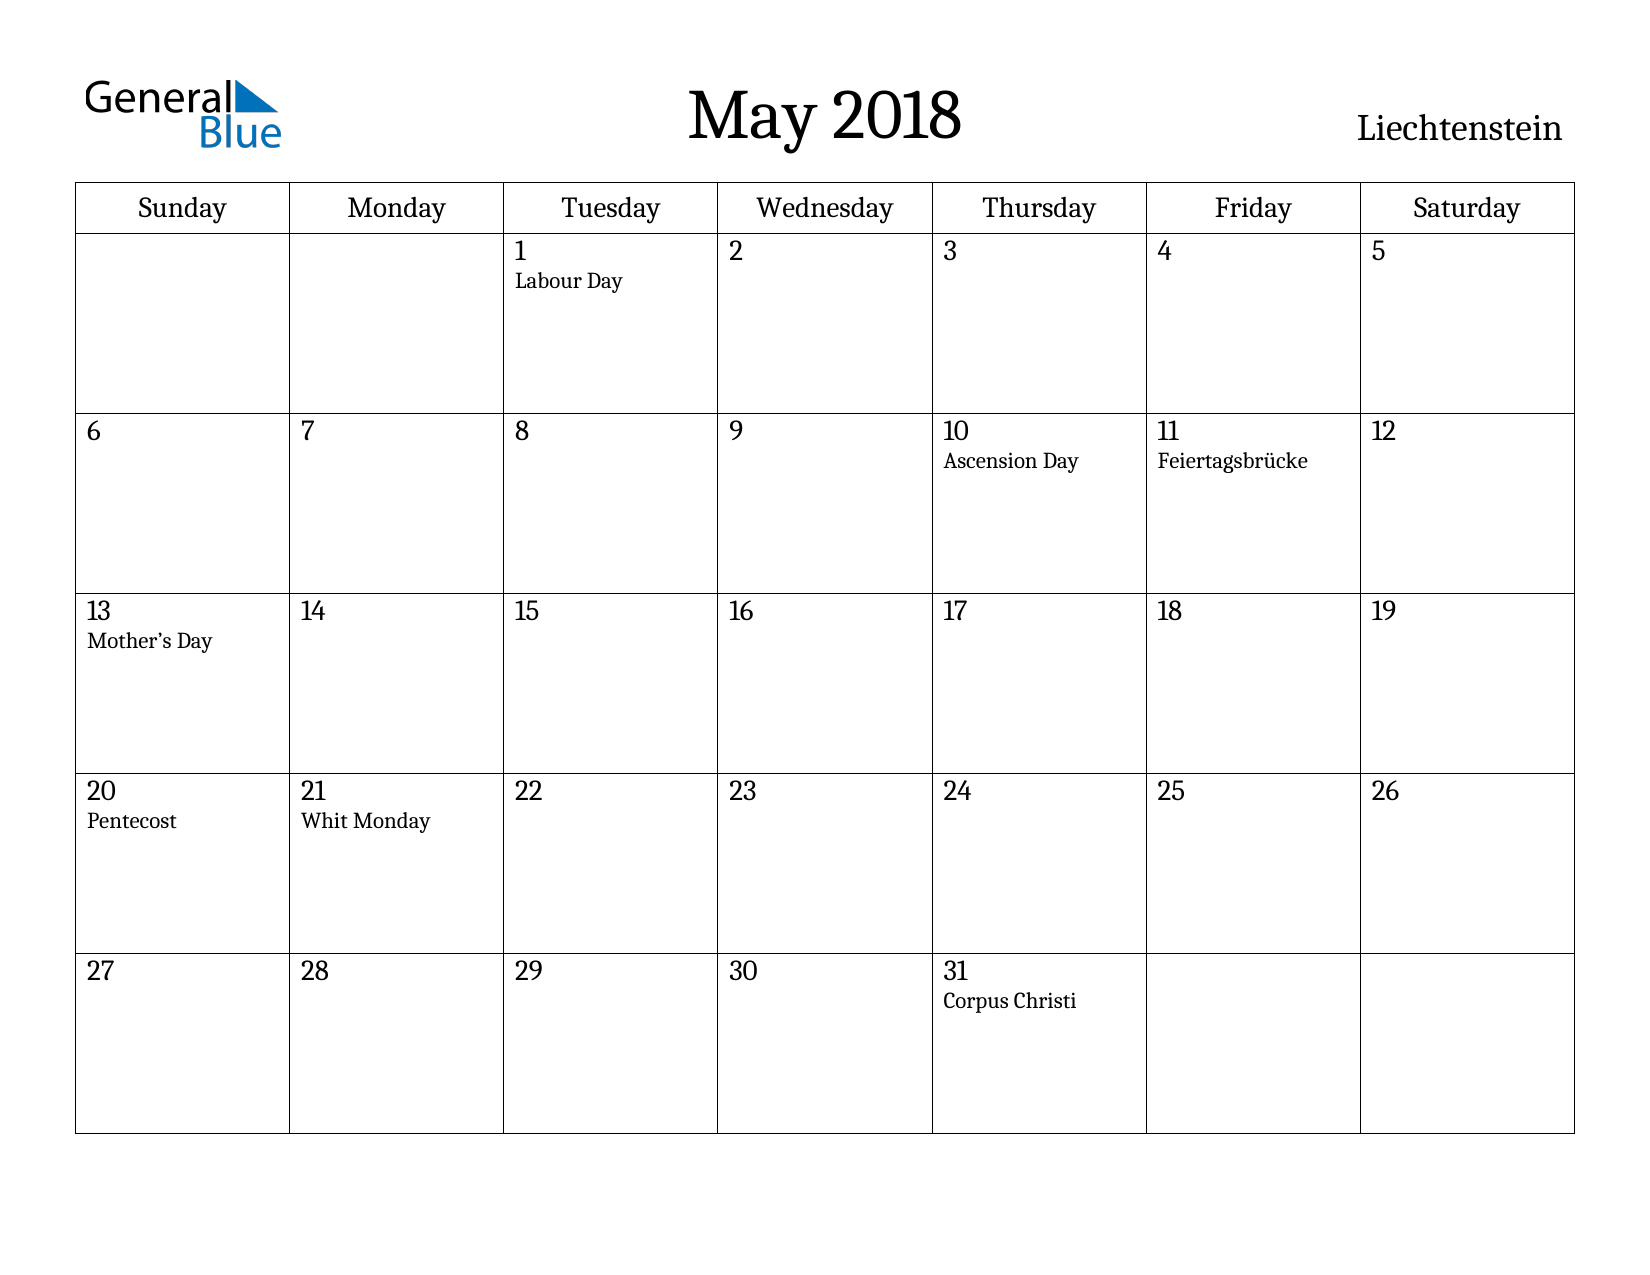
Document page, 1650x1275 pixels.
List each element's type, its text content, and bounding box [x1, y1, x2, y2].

table_cell [718, 267, 932, 413]
table_cell [1361, 267, 1574, 413]
table_cell Wednesday [718, 183, 932, 233]
table_cell 18 [1147, 594, 1360, 627]
table_cell [1361, 808, 1574, 953]
table_cell 30 [718, 954, 932, 987]
table_cell [76, 267, 289, 413]
table_cell 26 [1361, 774, 1574, 807]
table_cell Corpus Christi [933, 988, 1146, 1133]
table_cell [504, 988, 717, 1133]
table_cell 15 [504, 594, 717, 627]
table_cell 4 [1147, 234, 1360, 267]
table_cell [76, 448, 289, 593]
table_cell [504, 627, 717, 773]
table_cell [290, 448, 503, 593]
table_cell [290, 234, 503, 267]
table_cell 17 [933, 594, 1146, 627]
table_cell Labour Day [504, 267, 717, 413]
table_cell 12 [1361, 414, 1574, 447]
table_cell Sunday [76, 183, 289, 233]
table_cell 1 [504, 234, 717, 267]
table_cell 25 [1147, 774, 1360, 807]
table_cell [718, 448, 932, 593]
table_cell Tuesday [504, 183, 717, 233]
table_cell 19 [1361, 594, 1574, 627]
table_cell 20 [76, 774, 289, 807]
table_cell [76, 234, 289, 267]
table_header Liechtenstein [1146, 75, 1574, 182]
table_cell [1147, 267, 1360, 413]
table_cell [504, 808, 717, 953]
table_cell 6 [76, 414, 289, 447]
table_cell [1147, 627, 1360, 773]
table_cell [1361, 627, 1574, 773]
table_cell Friday [1147, 183, 1360, 233]
table_cell 21 [290, 774, 503, 807]
table_cell 24 [933, 774, 1146, 807]
table_cell [718, 988, 932, 1133]
picture [86, 80, 281, 148]
table_header May 2018 [504, 75, 1146, 182]
table_cell 27 [76, 954, 289, 987]
table_cell Ascension Day [933, 448, 1146, 593]
table_cell [718, 808, 932, 953]
table_cell Thursday [933, 183, 1146, 233]
table_cell [1147, 954, 1360, 987]
table_cell 23 [718, 774, 932, 807]
table_cell 28 [290, 954, 503, 987]
table_cell [1361, 954, 1574, 987]
table_cell 9 [718, 414, 932, 447]
table_cell 16 [718, 594, 932, 627]
table_cell [1361, 988, 1574, 1133]
table_cell Mother’s Day [76, 627, 289, 773]
table_cell Monday [290, 183, 503, 233]
table_cell [1147, 808, 1360, 953]
table_cell 11 [1147, 414, 1360, 447]
table_cell [933, 267, 1146, 413]
table_cell [718, 627, 932, 773]
table_cell [504, 448, 717, 593]
table_cell 3 [933, 234, 1146, 267]
table_cell [933, 627, 1146, 773]
table_cell Whit Monday [290, 808, 503, 953]
table_cell 13 [76, 594, 289, 627]
table_header [76, 75, 503, 182]
table_cell [1361, 448, 1574, 593]
table_cell 5 [1361, 234, 1574, 267]
table_cell 2 [718, 234, 932, 267]
table_cell Saturday [1361, 183, 1574, 233]
table_cell 31 [933, 954, 1146, 987]
table_cell 14 [290, 594, 503, 627]
table_cell 7 [290, 414, 503, 447]
table_cell 29 [504, 954, 717, 987]
table_cell [290, 627, 503, 773]
table_cell [290, 267, 503, 413]
table_cell 8 [504, 414, 717, 447]
table_cell 22 [504, 774, 717, 807]
table_cell Feiertagsbrücke [1147, 448, 1360, 593]
table_cell [76, 988, 289, 1133]
table_cell [290, 988, 503, 1133]
table_cell Pentecost [76, 808, 289, 953]
table_cell [933, 808, 1146, 953]
table_cell 10 [933, 414, 1146, 447]
table_cell [1147, 988, 1360, 1133]
